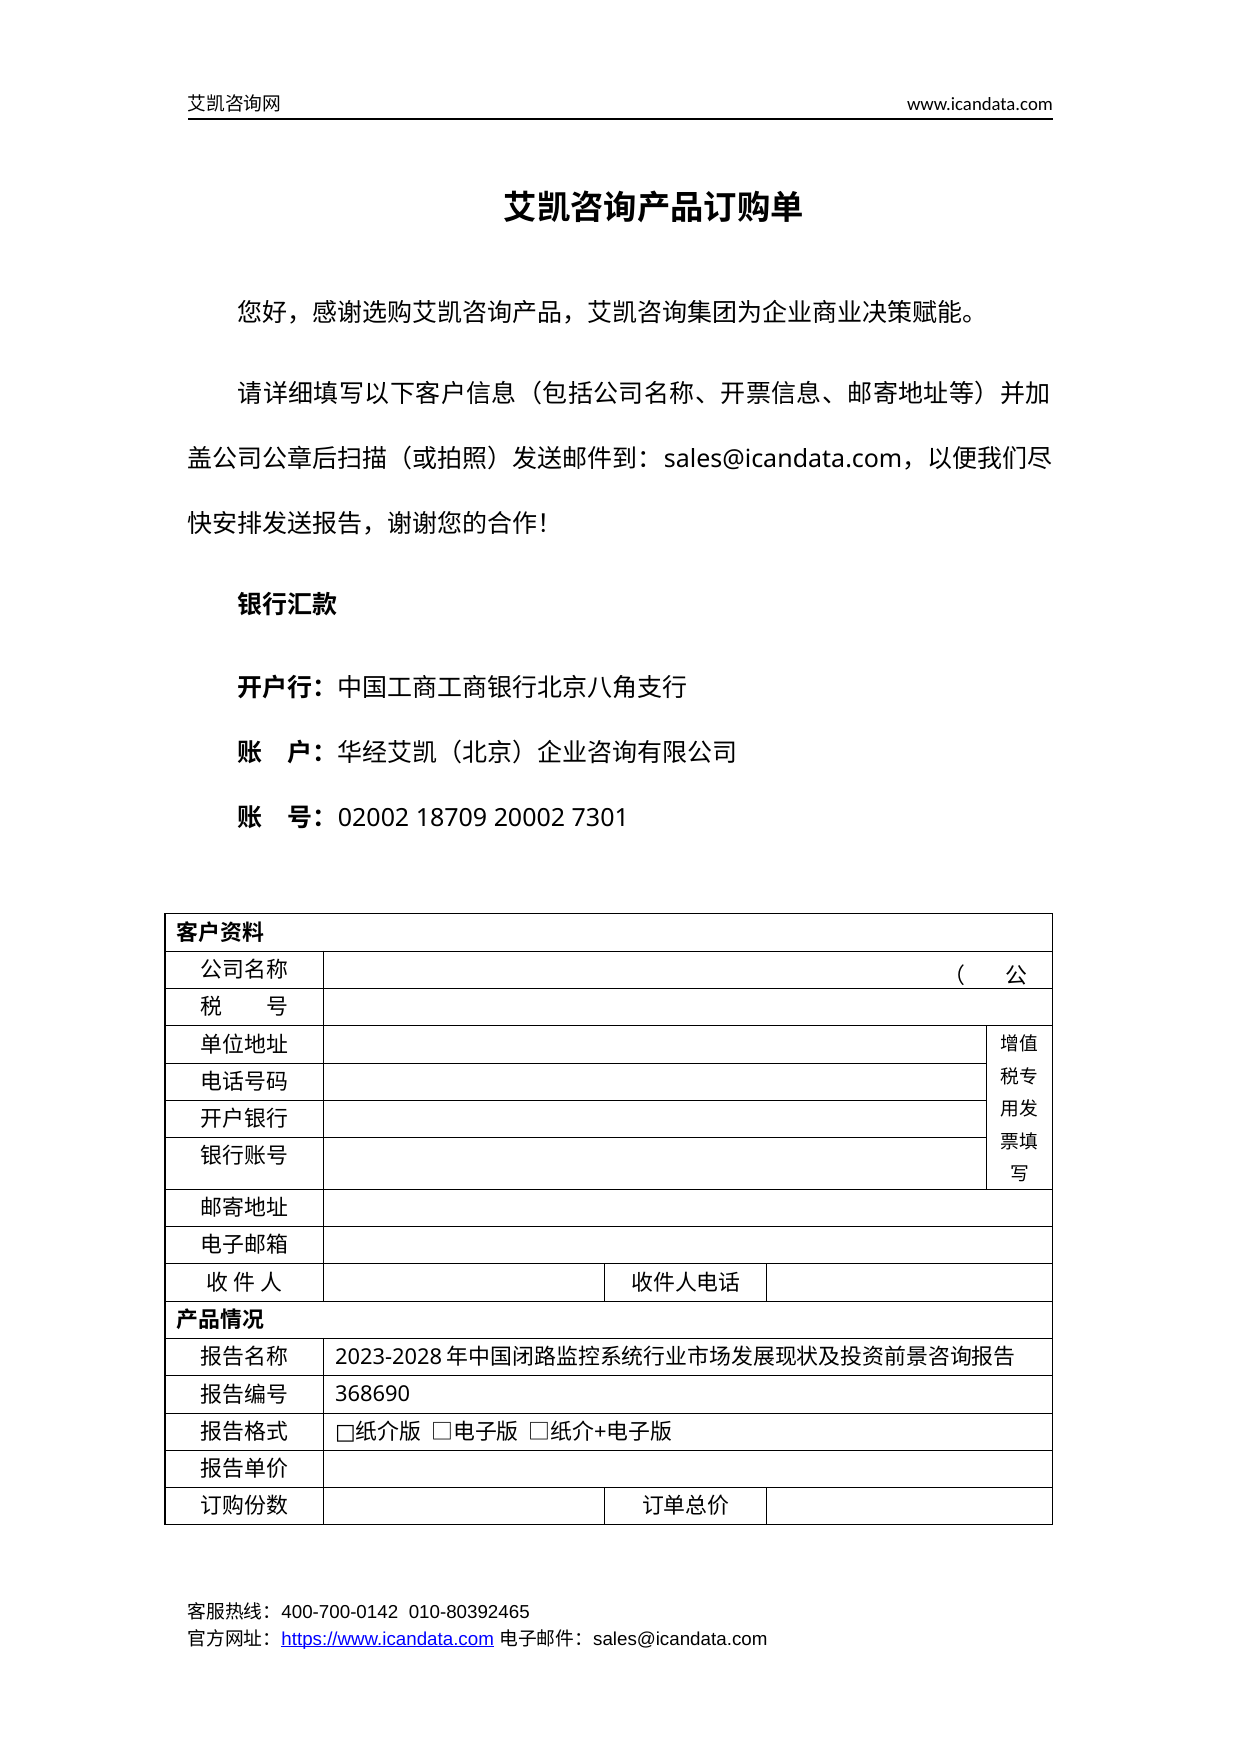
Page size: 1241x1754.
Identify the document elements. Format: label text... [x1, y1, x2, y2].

table_cell 报告格式 [166, 1414, 323, 1450]
table_cell 邮寄地址 [166, 1190, 323, 1226]
text 银行汇款 [187, 570, 1053, 635]
table_cell 产品情况 [166, 1302, 1052, 1338]
text 您好，感谢选购艾凯咨询产品，艾凯咨询集团为企业商业决策赋能。 [187, 278, 1053, 343]
table_cell 收 件 人 [166, 1264, 323, 1301]
table_cell 报告名称 [166, 1339, 323, 1375]
table_cell 电子邮箱 [166, 1227, 323, 1263]
table_cell [324, 1138, 986, 1189]
table_cell [324, 1101, 986, 1137]
table_cell [324, 1451, 1052, 1487]
text 请详细填写以下客户信息（包括公司名称、开票信息、邮寄地址等）并加盖公司公章后扫描（或拍照）发送邮件到：sales@icandata.com，以便我们尽快安排发送报告，谢谢您的合作！ [187, 359, 1053, 554]
table_cell 收件人电话 [605, 1264, 766, 1301]
table_cell [324, 1264, 604, 1301]
table_cell [324, 1026, 986, 1062]
table_cell 订购份数 [166, 1488, 323, 1524]
table_cell [767, 1488, 1052, 1524]
table_cell 报告单价 [166, 1451, 323, 1487]
table_cell 公司名称 [166, 952, 323, 988]
table_cell [767, 1264, 1052, 1301]
text 账 号：02002 18709 20002 7301 [187, 783, 1053, 848]
table_cell □纸介版 □电子版 □纸介+电子版 [324, 1414, 1052, 1450]
table_header 客户资料 [166, 914, 1052, 951]
table_cell 银行账号 [166, 1138, 323, 1189]
table_cell 单位地址 [166, 1026, 323, 1062]
table_cell [324, 1190, 1052, 1226]
text 艾凯咨询产品订购单 [187, 172, 1053, 237]
table_cell 电话号码 [166, 1064, 323, 1100]
table_cell 2023-2028年中国闭路监控系统行业市场发展现状及投资前景咨询报告 [324, 1339, 1052, 1375]
table_cell 报告编号 [166, 1376, 323, 1412]
text 开户行：中国工商工商银行北京八角支行 [187, 653, 1053, 718]
table_cell 增值税专用发票填写 [987, 1026, 1052, 1189]
table_cell [324, 1227, 1052, 1263]
table_cell 订单总价 [605, 1488, 766, 1524]
table_cell [324, 989, 1052, 1025]
table_cell 368690 [324, 1376, 1052, 1412]
table_cell [324, 1488, 604, 1524]
table_cell 开户银行 [166, 1101, 323, 1137]
text 账 户：华经艾凯（北京）企业咨询有限公司 [187, 718, 1053, 783]
table_cell [324, 952, 1052, 988]
table_cell [324, 1064, 986, 1100]
table_cell 税 号 [166, 989, 323, 1025]
